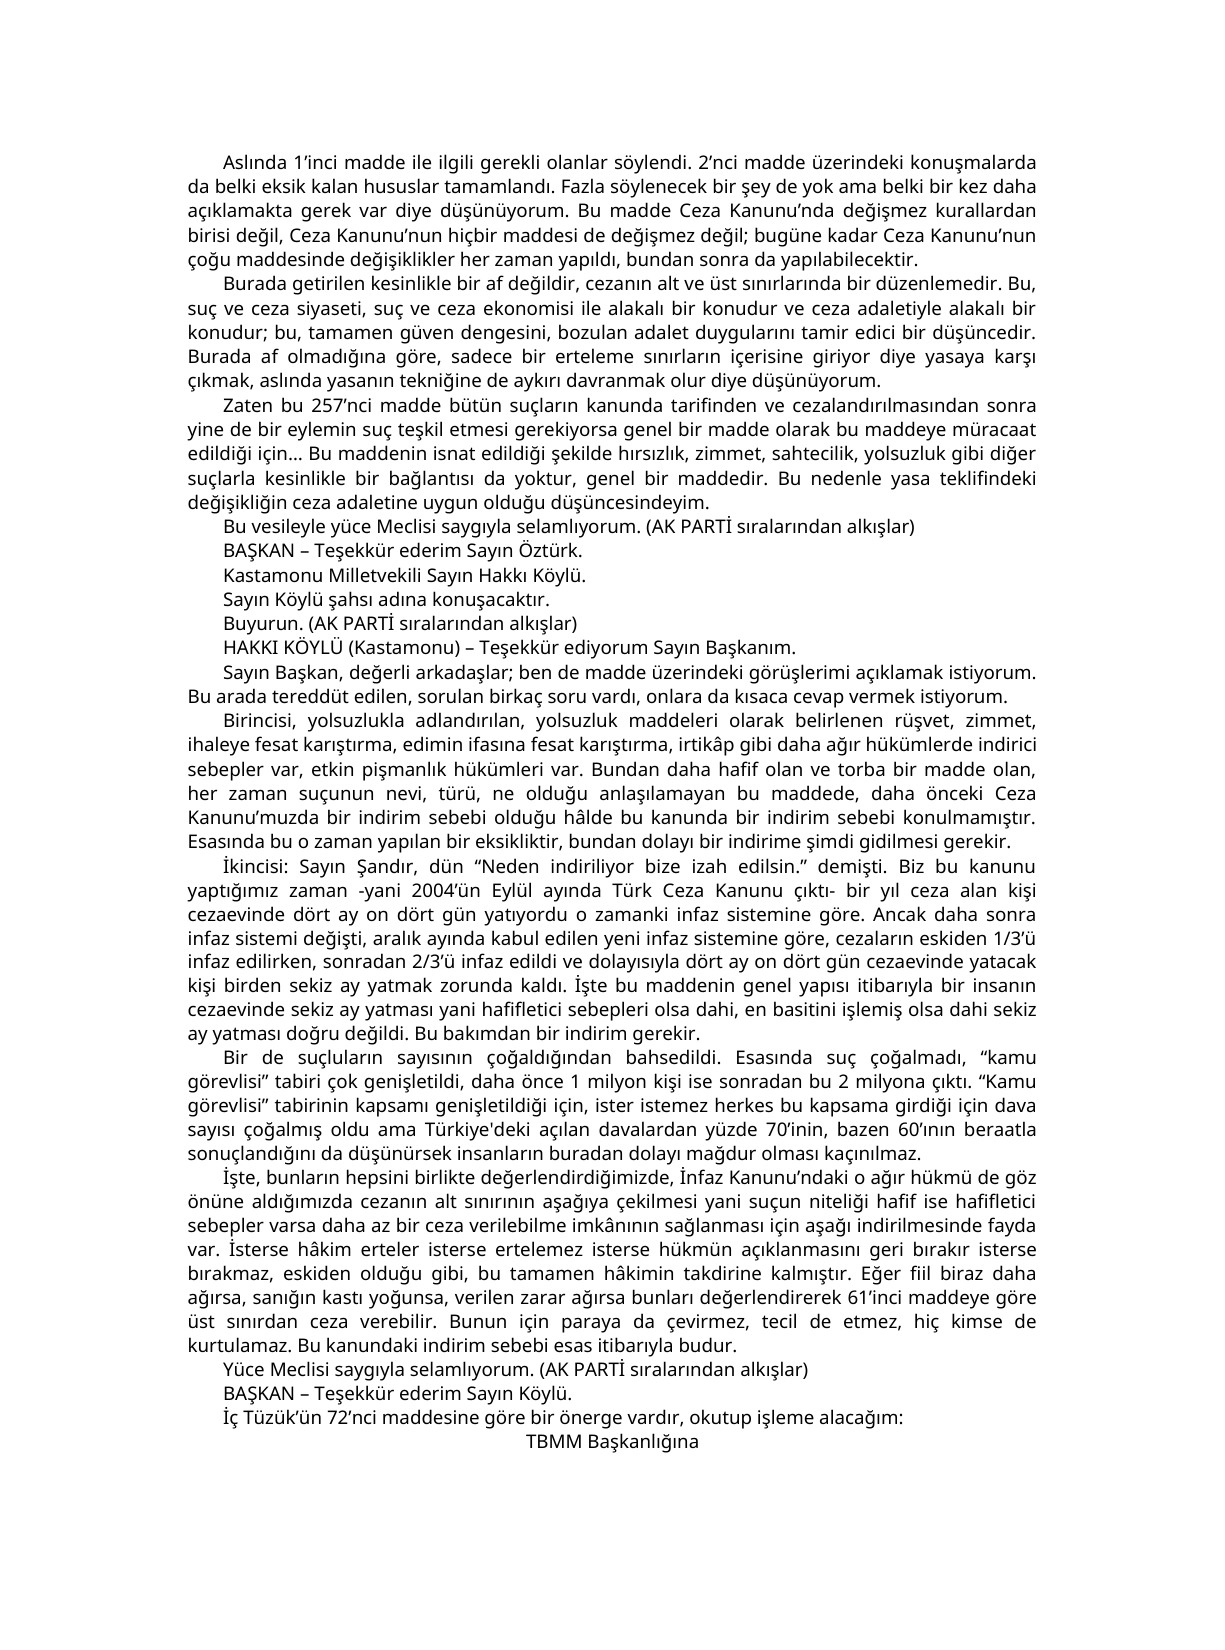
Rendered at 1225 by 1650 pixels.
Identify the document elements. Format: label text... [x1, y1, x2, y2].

text Yüce Meclisi saygıyla selamlıyorum. (AK PARTİ sıralarından alkışlar) [187, 1357, 1037, 1381]
text Bir de suçluların sayısının çoğaldığından bahsedildi. Esasında suç çoğalmadı, “kamu görevlisi” tabiri çok genişletildi, daha önce 1 milyon kişi ise sonradan bu 2 milyona çıktı. “Kamu görevlisi” tabirinin kapsamı genişletildiği için, ister istemez herkes bu kapsama girdiği için dava sayısı çoğalmış oldu ama Türkiye'deki açılan davalardan yüzde 70’inin, bazen 60’ının beraatla sonuçlandığını da düşünürsek insanların buradan dolayı mağdur olması kaçınılmaz. [187, 1046, 1037, 1165]
text Sayın Köylü şahsı adına konuşacaktır. [187, 587, 1037, 611]
text Bu vesileyle yüce Meclisi saygıyla selamlıyorum. (AK PARTİ sıralarından alkışlar) [187, 514, 1037, 538]
text TBMM Başkanlığına [187, 1429, 1037, 1453]
text İkincisi: Sayın Şandır, dün “Neden indiriliyor bize izah edilsin.” demişti. Biz bu kanunu yaptığımız zaman -yani 2004’ün Eylül ayında Türk Ceza Kanunu çıktı- bir yıl ceza alan kişi cezaevinde dört ay on dört gün yatıyordu o zamanki infaz sistemine göre. Ancak daha sonra infaz sistemi değişti, aralık ayında kabul edilen yeni infaz sistemine göre, cezaların eskiden 1/3’ü infaz edilirken, sonradan 2/3’ü infaz edildi ve dolayısıyla dört ay on dört gün cezaevinde yatacak kişi birden sekiz ay yatmak zorunda kaldı. İşte bu maddenin genel yapısı itibarıyla bir insanın cezaevinde sekiz ay yatması yani hafifletici sebepleri olsa dahi, en basitini işlemiş olsa dahi sekiz ay yatması doğru değildi. Bu bakımdan bir indirim gerekir. [187, 854, 1037, 1046]
text Sayın Başkan, değerli arkadaşlar; ben de madde üzerindeki görüşlerimi açıklamak istiyorum. Bu arada tereddüt edilen, sorulan birkaç soru vardı, onlara da kısaca cevap vermek istiyorum. [187, 660, 1037, 708]
text İç Tüzük’ün 72’nci maddesine göre bir önerge vardır, okutup işleme alacağım: [187, 1405, 1037, 1429]
text Zaten bu 257’nci madde bütün suçların kanunda tarifinden ve cezalandırılmasından sonra yine de bir eylemin suç teşkil etmesi gerekiyorsa genel bir madde olarak bu maddeye müracaat edildiği için… Bu maddenin isnat edildiği şekilde hırsızlık, zimmet, sahtecilik, yolsuzluk gibi diğer suçlarla kesinlikle bir bağlantısı da yoktur, genel bir maddedir. Bu nedenle yasa teklifindeki değişikliğin ceza adaletine uygun olduğu düşüncesindeyim. [187, 393, 1037, 514]
text Birincisi, yolsuzlukla adlandırılan, yolsuzluk maddeleri olarak belirlenen rüşvet, zimmet, ihaleye fesat karıştırma, edimin ifasına fesat karıştırma, irtikâp gibi daha ağır hükümlerde indirici sebepler var, etkin pişmanlık hükümleri var. Bundan daha hafif olan ve torba bir madde olan, her zaman suçunun nevi, türü, ne olduğu anlaşılamayan bu maddede, daha önceki Ceza Kanunu’muzda bir indirim sebebi olduğu hâlde bu kanunda bir indirim sebebi konulmamıştır. Esasında bu o zaman yapılan bir eksikliktir, bundan dolayı bir indirime şimdi gidilmesi gerekir. [187, 708, 1037, 854]
text BAŞKAN – Teşekkür ederim Sayın Öztürk. [187, 538, 1037, 563]
text Aslında 1’inci madde ile ilgili gerekli olanlar söylendi. 2’nci madde üzerindeki konuşmalarda da belki eksik kalan hususlar tamamlandı. Fazla söylenecek bir şey de yok ama belki bir kez daha açıklamakta gerek var diye düşünüyorum. Bu madde Ceza Kanunu’nda değişmez kurallardan birisi değil, Ceza Kanunu’nun hiçbir maddesi de değişmez değil; bugüne kadar Ceza Kanunu’nun çoğu maddesinde değişiklikler her zaman yapıldı, bundan sonra da yapılabilecektir. [187, 150, 1037, 271]
text Burada getirilen kesinlikle bir af değildir, cezanın alt ve üst sınırlarında bir düzenlemedir. Bu, suç ve ceza siyaseti, suç ve ceza ekonomisi ile alakalı bir konudur ve ceza adaletiyle alakalı bir konudur; bu, tamamen güven dengesini, bozulan adalet duygularını tamir edici bir düşüncedir. Burada af olmadığına göre, sadece bir erteleme sınırların içerisine giriyor diye yasaya karşı çıkmak, aslında yasanın tekniğine de aykırı davranmak olur diye düşünüyorum. [187, 271, 1037, 393]
text Buyurun. (AK PARTİ sıralarından alkışlar) [187, 611, 1037, 635]
text İşte, bunların hepsini birlikte değerlendirdiğimizde, İnfaz Kanunu’ndaki o ağır hükmü de göz önüne aldığımızda cezanın alt sınırının aşağıya çekilmesi yani suçun niteliği hafif ise hafifletici sebepler varsa daha az bir ceza verilebilme imkânının sağlanması için aşağı indirilmesinde fayda var. İsterse hâkim erteler isterse ertelemez isterse hükmün açıklanmasını geri bırakır isterse bırakmaz, eskiden olduğu gibi, bu tamamen hâkimin takdirine kalmıştır. Eğer fiil biraz daha ağırsa, sanığın kastı yoğunsa, verilen zarar ağırsa bunları değerlendirerek 61’inci maddeye göre üst sınırdan ceza verebilir. Bunun için paraya da çevirmez, tecil de etmez, hiç kimse de kurtulamaz. Bu kanundaki indirim sebebi esas itibarıyla budur. [187, 1165, 1037, 1357]
text HAKKI KÖYLÜ (Kastamonu) – Teşekkür ediyorum Sayın Başkanım. [187, 635, 1037, 660]
text BAŞKAN – Teşekkür ederim Sayın Köylü. [187, 1381, 1037, 1405]
text Kastamonu Milletvekili Sayın Hakkı Köylü. [187, 563, 1037, 587]
